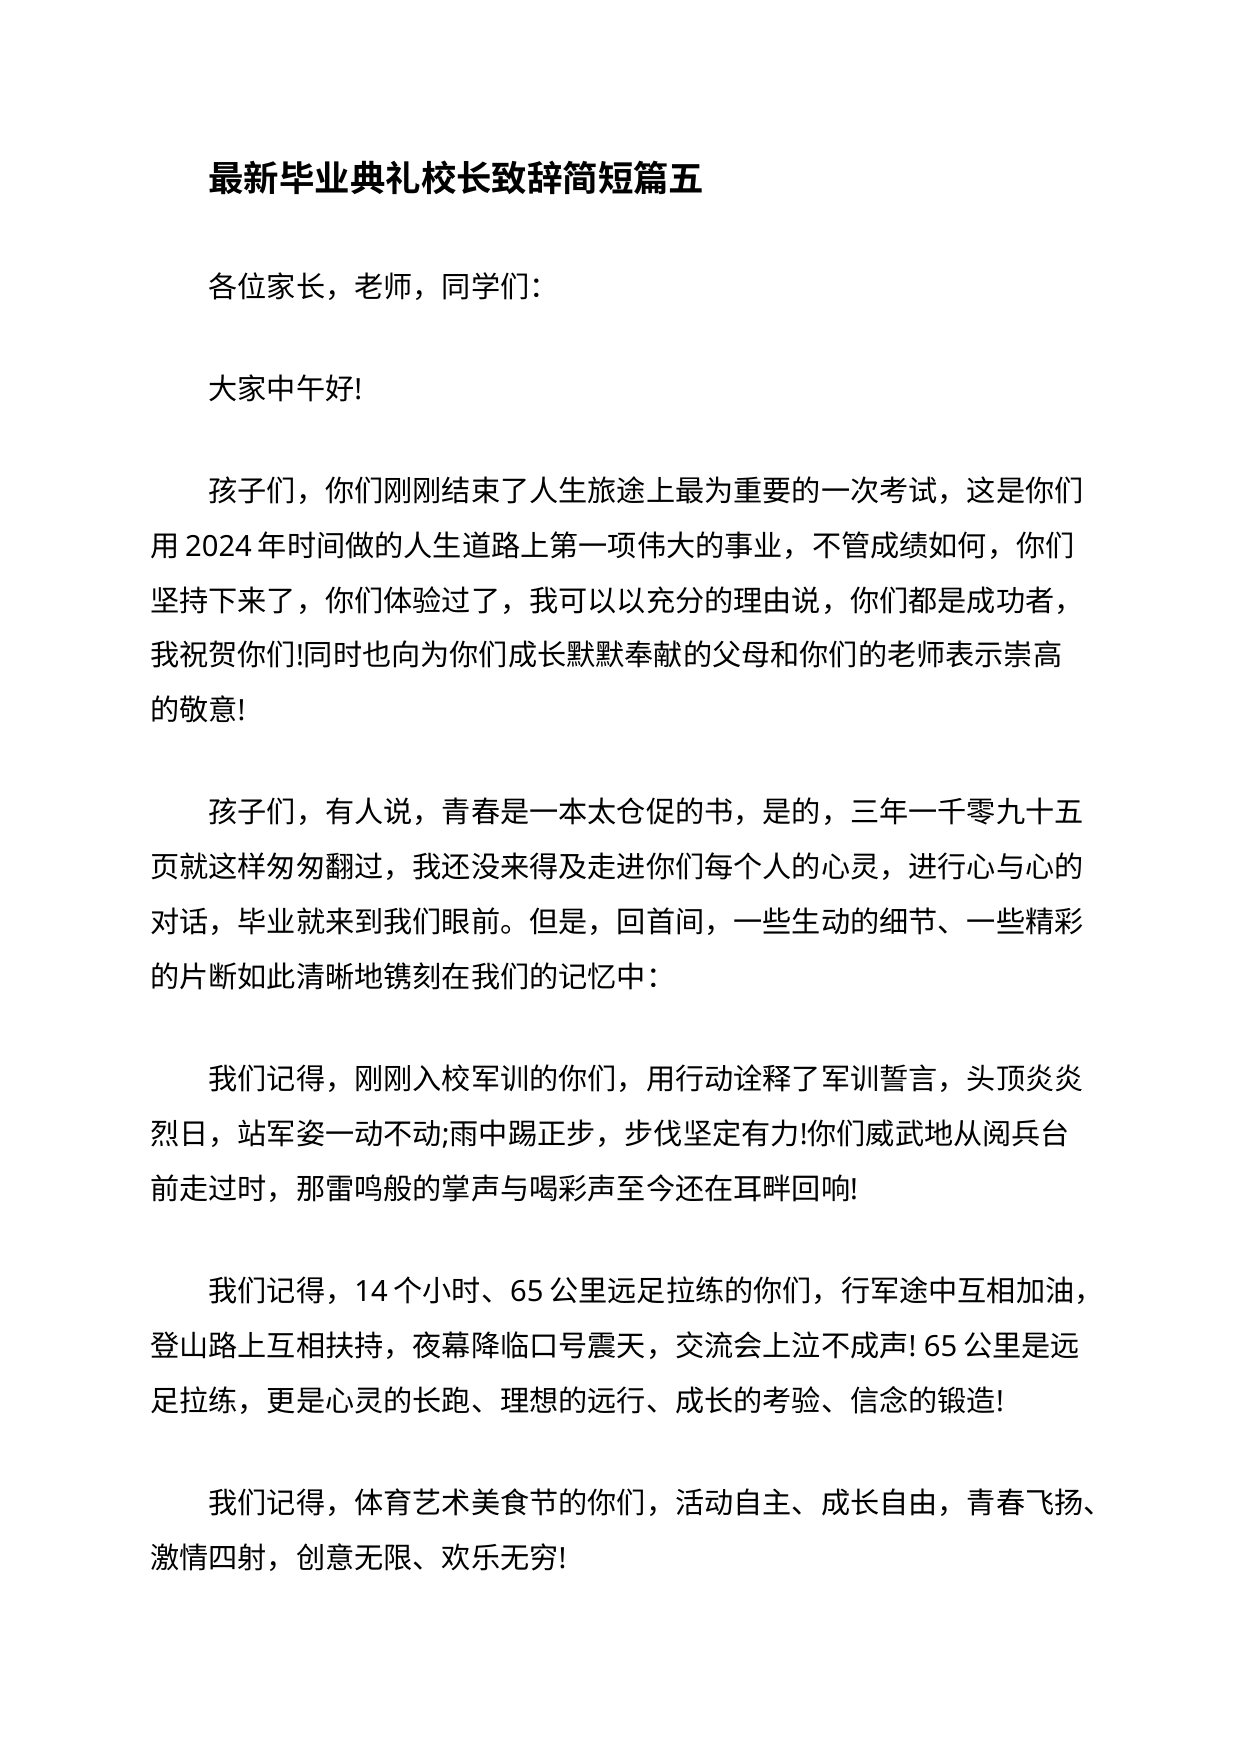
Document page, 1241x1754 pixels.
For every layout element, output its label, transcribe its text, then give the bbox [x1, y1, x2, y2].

text 孩子们，你们刚刚结束了人生旅途上最为重要的一次考试，这是你们用2024年时间做的人生道路上第一项伟大的事业，不管成绩如何，你们坚持下来了，你们体验过了，我可以以充分的理由说，你们都是成功者，我祝贺你们!同时也向为你们成长默默奉献的父母和你们的老师表示崇高的敬意! [150, 467, 1090, 729]
text 我们记得，刚刚入校军训的你们，用行动诠释了军训誓言，头顶炎炎烈日，站军姿一动不动;雨中踢正步，步伐坚定有力!你们威武地从阅兵台前走过时，那雷鸣般的掌声与喝彩声至今还在耳畔回响! [150, 1055, 1090, 1208]
text 孩子们，有人说，青春是一本太仓促的书，是的，三年一千零九十五页就这样匆匆翻过，我还没来得及走进你们每个人的心灵，进行心与心的对话，毕业就来到我们眼前。但是，回首间，一些生动的细节、一些精彩的片断如此清晰地镌刻在我们的记忆中： [150, 789, 1090, 996]
text 我们记得，体育艺术美食节的你们，活动自主、成长自由，青春飞扬、激情四射，创意无限、欢乐无穷! [150, 1479, 1090, 1577]
text 大家中午好! [150, 365, 1090, 408]
text 各位家长，老师，同学们： [150, 263, 1090, 306]
text 我们记得，14个小时、65公里远足拉练的你们，行军途中互相加油，登山路上互相扶持，夜幕降临口号震天，交流会上泣不成声! 65公里是远足拉练，更是心灵的长跑、理想的远行、成长的考验、信念的锻造! [150, 1267, 1090, 1420]
text 最新毕业典礼校长致辞简短篇五 [150, 150, 1090, 201]
